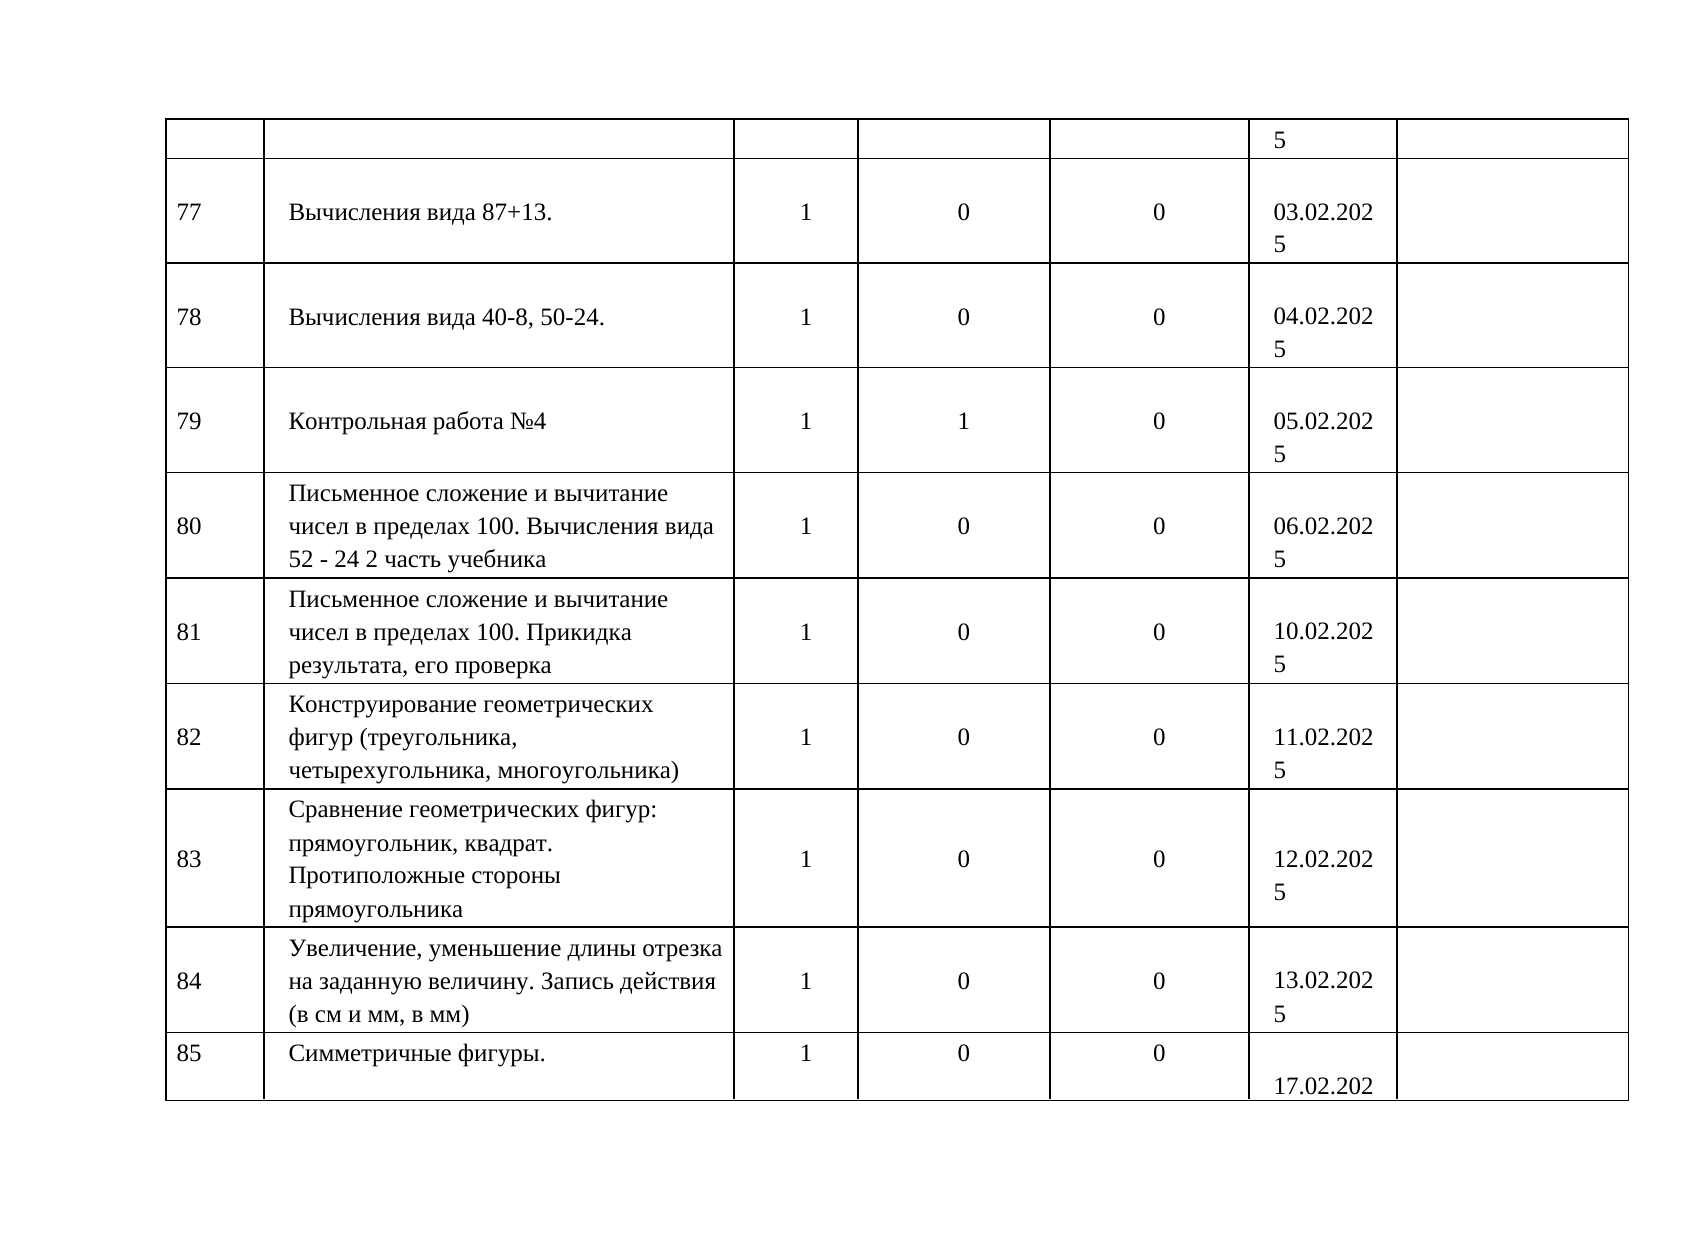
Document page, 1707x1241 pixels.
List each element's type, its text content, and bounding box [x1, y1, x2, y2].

table_cell 1 [735, 159, 857, 262]
table_cell 0 [1051, 790, 1248, 926]
table_cell [1398, 473, 1628, 577]
table_cell [1398, 1033, 1628, 1099]
table_cell [1398, 928, 1628, 1032]
table_cell 80 [167, 473, 263, 577]
table_cell 77 [167, 159, 263, 262]
table_cell 05.02.2025 [1250, 368, 1396, 472]
table_cell 1 [735, 579, 857, 682]
table_cell 78 [167, 264, 263, 367]
table_cell 13.02.2025 [1250, 928, 1396, 1032]
table_cell 0 [859, 579, 1049, 682]
table_cell Конструирование геометрических фигур (треугольника, четырехугольника, многоугольника) [265, 684, 733, 788]
table_cell 0 [1051, 1033, 1248, 1099]
table_cell Вычисления вида 40-8, 50-24. [265, 264, 733, 367]
table_cell 03.02.2025 [1250, 159, 1396, 262]
table_cell 1 [735, 1033, 857, 1099]
table_cell Вычисления вида 87+13. [265, 159, 733, 262]
table_cell Увеличение, уменьшение длины отрезка на заданную величину. Запись действия (в см и мм, в мм) [265, 928, 733, 1032]
table_cell 0 [859, 684, 1049, 788]
table_cell 82 [167, 684, 263, 788]
table_cell 1 [735, 790, 857, 926]
table_cell 04.02.2025 [1250, 264, 1396, 367]
table_cell 0 [859, 1033, 1049, 1099]
table_cell 76 [167, 120, 263, 157]
table_cell 0 [1051, 264, 1248, 367]
table_cell 0 [859, 264, 1049, 367]
table_cell 1 [735, 473, 857, 577]
table_cell 1 [735, 264, 857, 367]
table_cell 30.01.2025 [1250, 120, 1396, 157]
table_cell 0 [859, 928, 1049, 1032]
table_cell 85 [167, 1033, 263, 1099]
table_cell [1398, 684, 1628, 788]
table_cell [1398, 159, 1628, 262]
table_cell 0 [859, 120, 1049, 157]
table_cell 81 [167, 579, 263, 682]
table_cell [265, 1033, 733, 1099]
table_cell 0 [1051, 579, 1248, 682]
table_cell 1 [735, 928, 857, 1032]
table_cell [1398, 368, 1628, 472]
table_cell 11.02.2025 [1250, 684, 1396, 788]
table_cell [1398, 579, 1628, 682]
table_cell 1 [735, 684, 857, 788]
table_cell 0 [1051, 684, 1248, 788]
table_cell 79 [167, 368, 263, 472]
table_cell Контрольная работа №4 [265, 368, 733, 472]
table_cell [1398, 790, 1628, 926]
table_cell Письменное сложение и вычитание чисел в пределах 100. Вычисления вида 52 - 24 2 часть учебника [265, 473, 733, 577]
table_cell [265, 120, 733, 157]
table_cell 0 [859, 790, 1049, 926]
table_cell 17.02.2025 [1250, 1033, 1396, 1099]
table_cell 1 [859, 368, 1049, 472]
table_cell 0 [1051, 159, 1248, 262]
table_cell 0 [859, 473, 1049, 577]
table_cell 10.02.2025 [1250, 579, 1396, 682]
table_cell Письменное сложение и вычитание чисел в пределах 100. Прикидка результата, его проверка [265, 579, 733, 682]
table_cell 1 [735, 368, 857, 472]
table_cell 0 [859, 159, 1049, 262]
table_cell 1 [735, 120, 857, 157]
table_cell 84 [167, 928, 263, 1032]
table_cell [1398, 264, 1628, 367]
table_cell 06.02.2025 [1250, 473, 1396, 577]
table_cell 0 [1051, 473, 1248, 577]
table_cell [1398, 120, 1628, 157]
table_cell Сравнение геометрических фигур: прямоугольник, квадрат. Протиположные стороны прямоугольника [265, 790, 733, 926]
table_cell 0 [1051, 928, 1248, 1032]
table_cell 83 [167, 790, 263, 926]
table_cell 12.02.2025 [1250, 790, 1396, 926]
table_cell 0 [1051, 368, 1248, 472]
table_cell 0 [1051, 120, 1248, 157]
